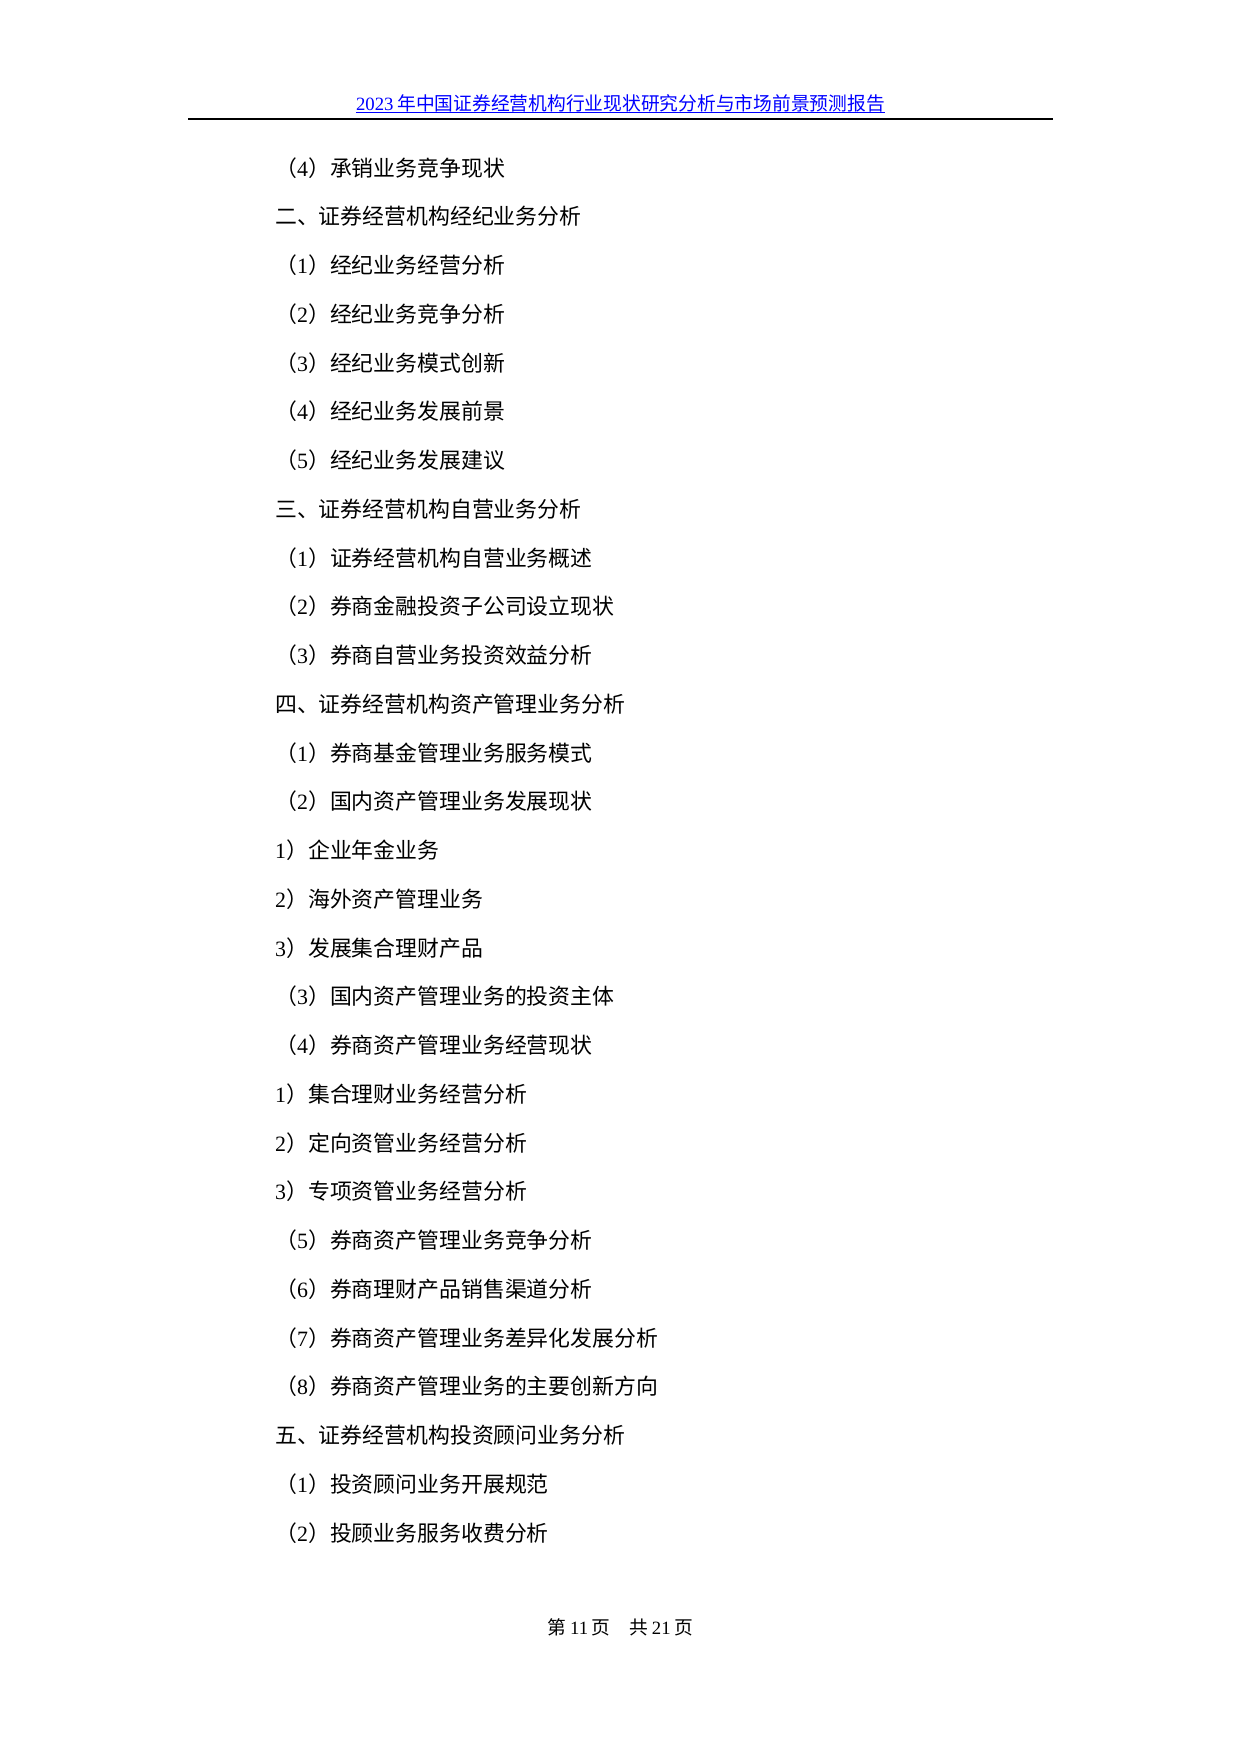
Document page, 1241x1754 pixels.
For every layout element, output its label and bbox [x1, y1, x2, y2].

text [187, 150, 1053, 1548]
